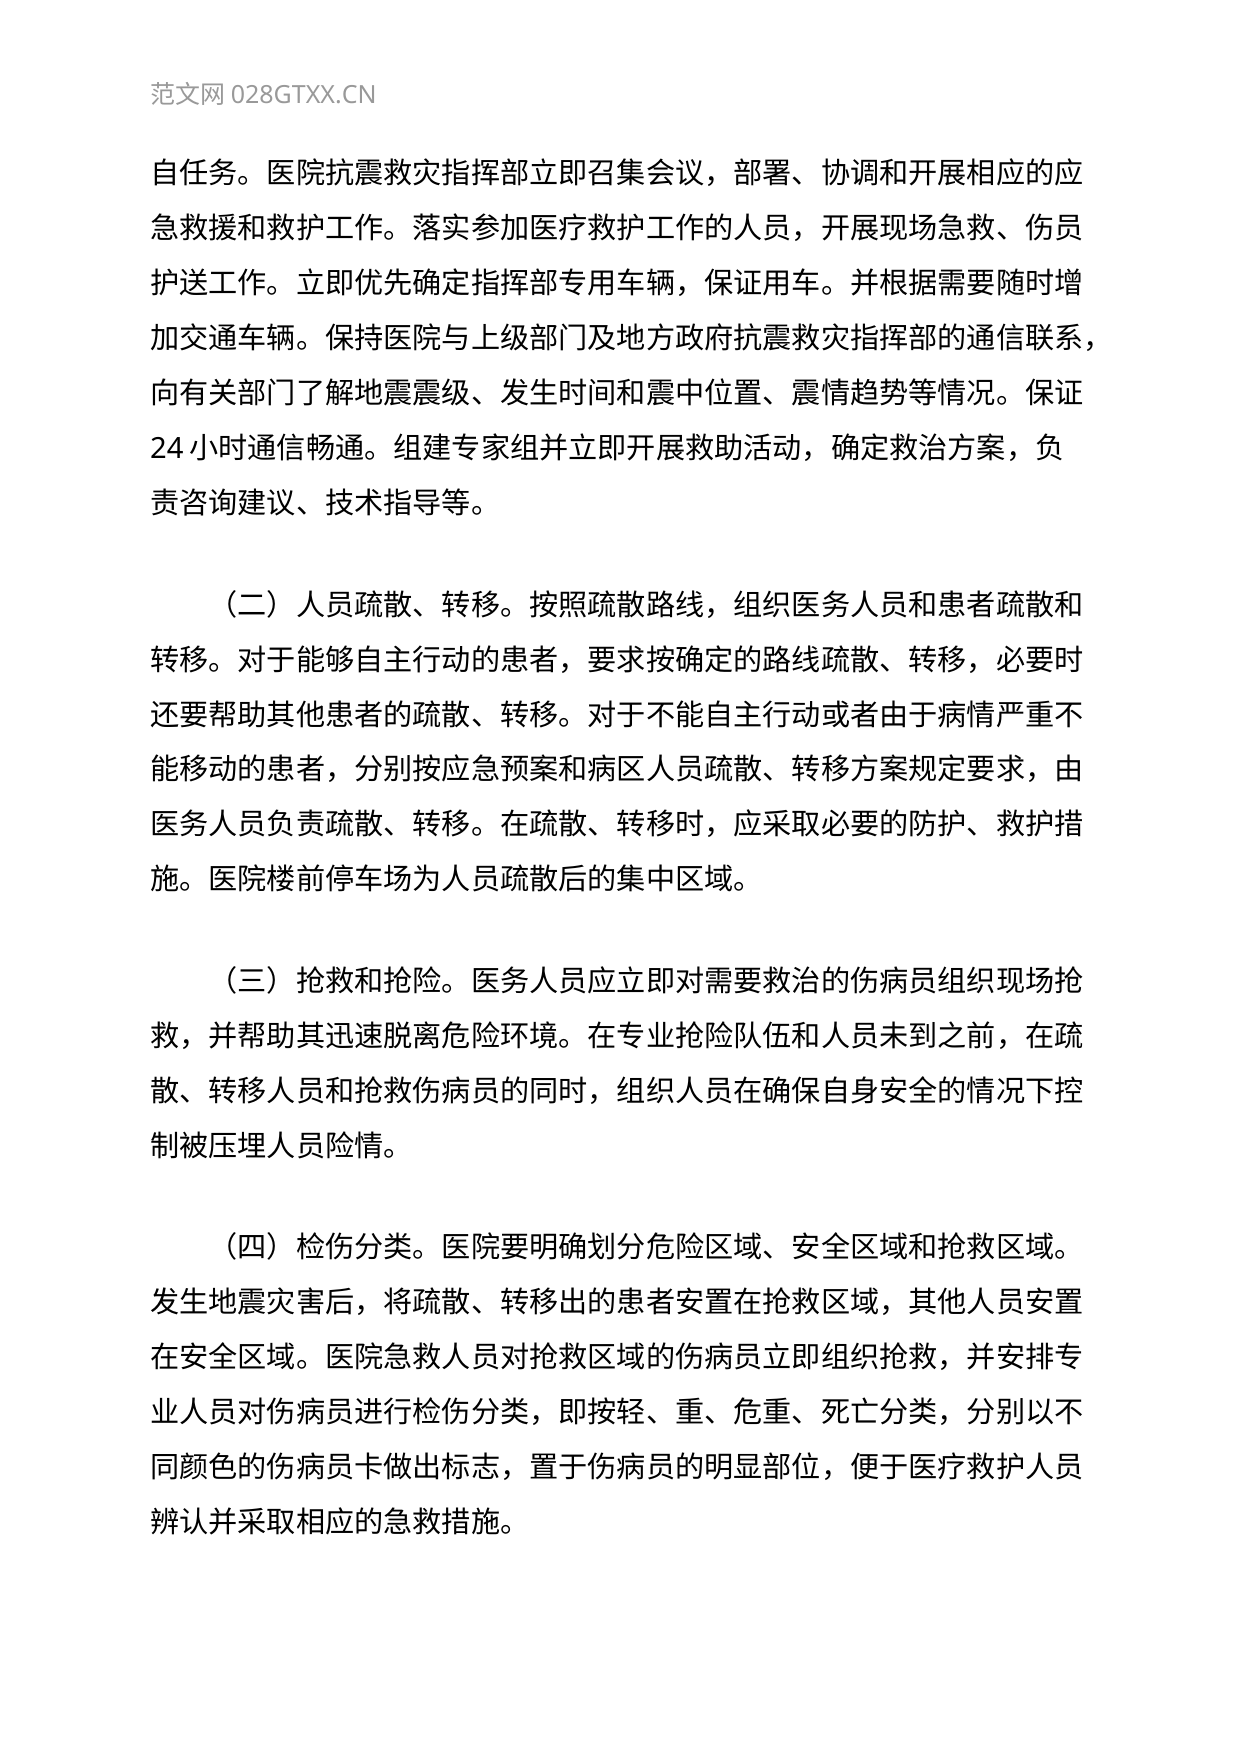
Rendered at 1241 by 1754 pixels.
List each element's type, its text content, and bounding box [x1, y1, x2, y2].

text （四）检伤分类。医院要明确划分危险区域、安全区域和抢救区域。发生地震灾害后，将疏散、转移出的患者安置在抢救区域，其他人员安置在安全区域。医院急救人员对抢救区域的伤病员立即组织抢救，并安排专业人员对伤病员进行检伤分类，即按轻、重、危重、死亡分类，分别以不同颜色的伤病员卡做出标志，置于伤病员的明显部位，便于医疗救护人员辨认并采取相应的急救措施。 [150, 1224, 1090, 1541]
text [150, 150, 1090, 522]
text （三）抢救和抢险。医务人员应立即对需要救治的伤病员组织现场抢救，并帮助其迅速脱离危险环境。在专业抢险队伍和人员未到之前，在疏散、转移人员和抢救伤病员的同时，组织人员在确保自身安全的情况下控制被压埋人员险情。 [150, 957, 1090, 1164]
text （二）人员疏散、转移。按照疏散路线，组织医务人员和患者疏散和转移。对于能够自主行动的患者，要求按确定的路线疏散、转移，必要时还要帮助其他患者的疏散、转移。对于不能自主行动或者由于病情严重不能移动的患者，分别按应急预案和病区人员疏散、转移方案规定要求，由医务人员负责疏散、转移。在疏散、转移时，应采取必要的防护、救护措施。医院楼前停车场为人员疏散后的集中区域。 [150, 581, 1090, 898]
